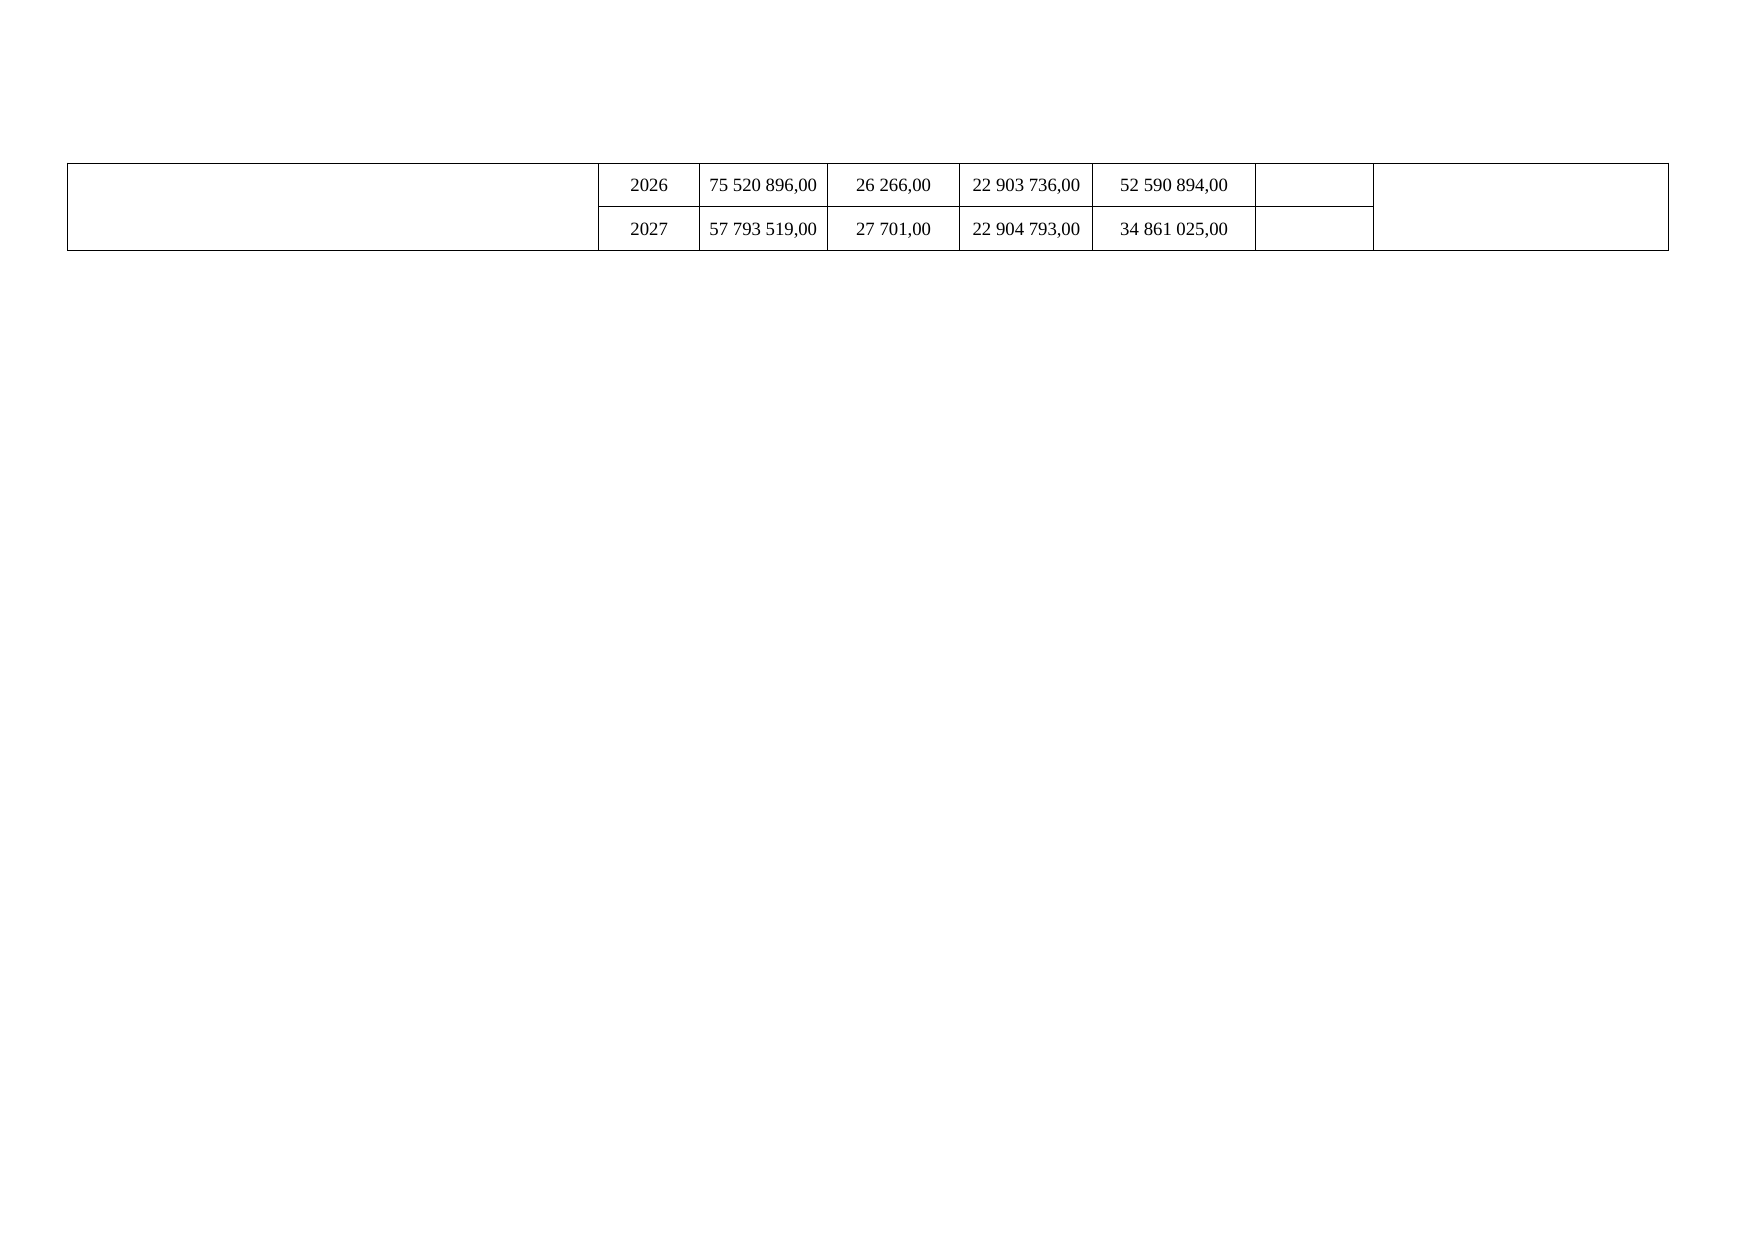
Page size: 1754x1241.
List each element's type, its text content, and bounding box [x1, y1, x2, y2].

table_cell 2027 [599, 207, 699, 250]
table_cell [1256, 164, 1373, 206]
table_cell 22 903 736,00 [960, 164, 1092, 206]
table_cell 2026 [599, 164, 699, 206]
table_cell 57 793 519,00 [700, 207, 827, 250]
table_cell 22 904 793,00 [960, 207, 1092, 250]
table_cell 26 266,00 [828, 164, 959, 206]
table_cell 27 701,00 [828, 207, 959, 250]
table_cell 34 861 025,00 [1093, 207, 1255, 250]
table_cell 75 520 896,00 [700, 164, 827, 206]
table_cell 52 590 894,00 [1093, 164, 1255, 206]
table_cell [1256, 207, 1373, 250]
